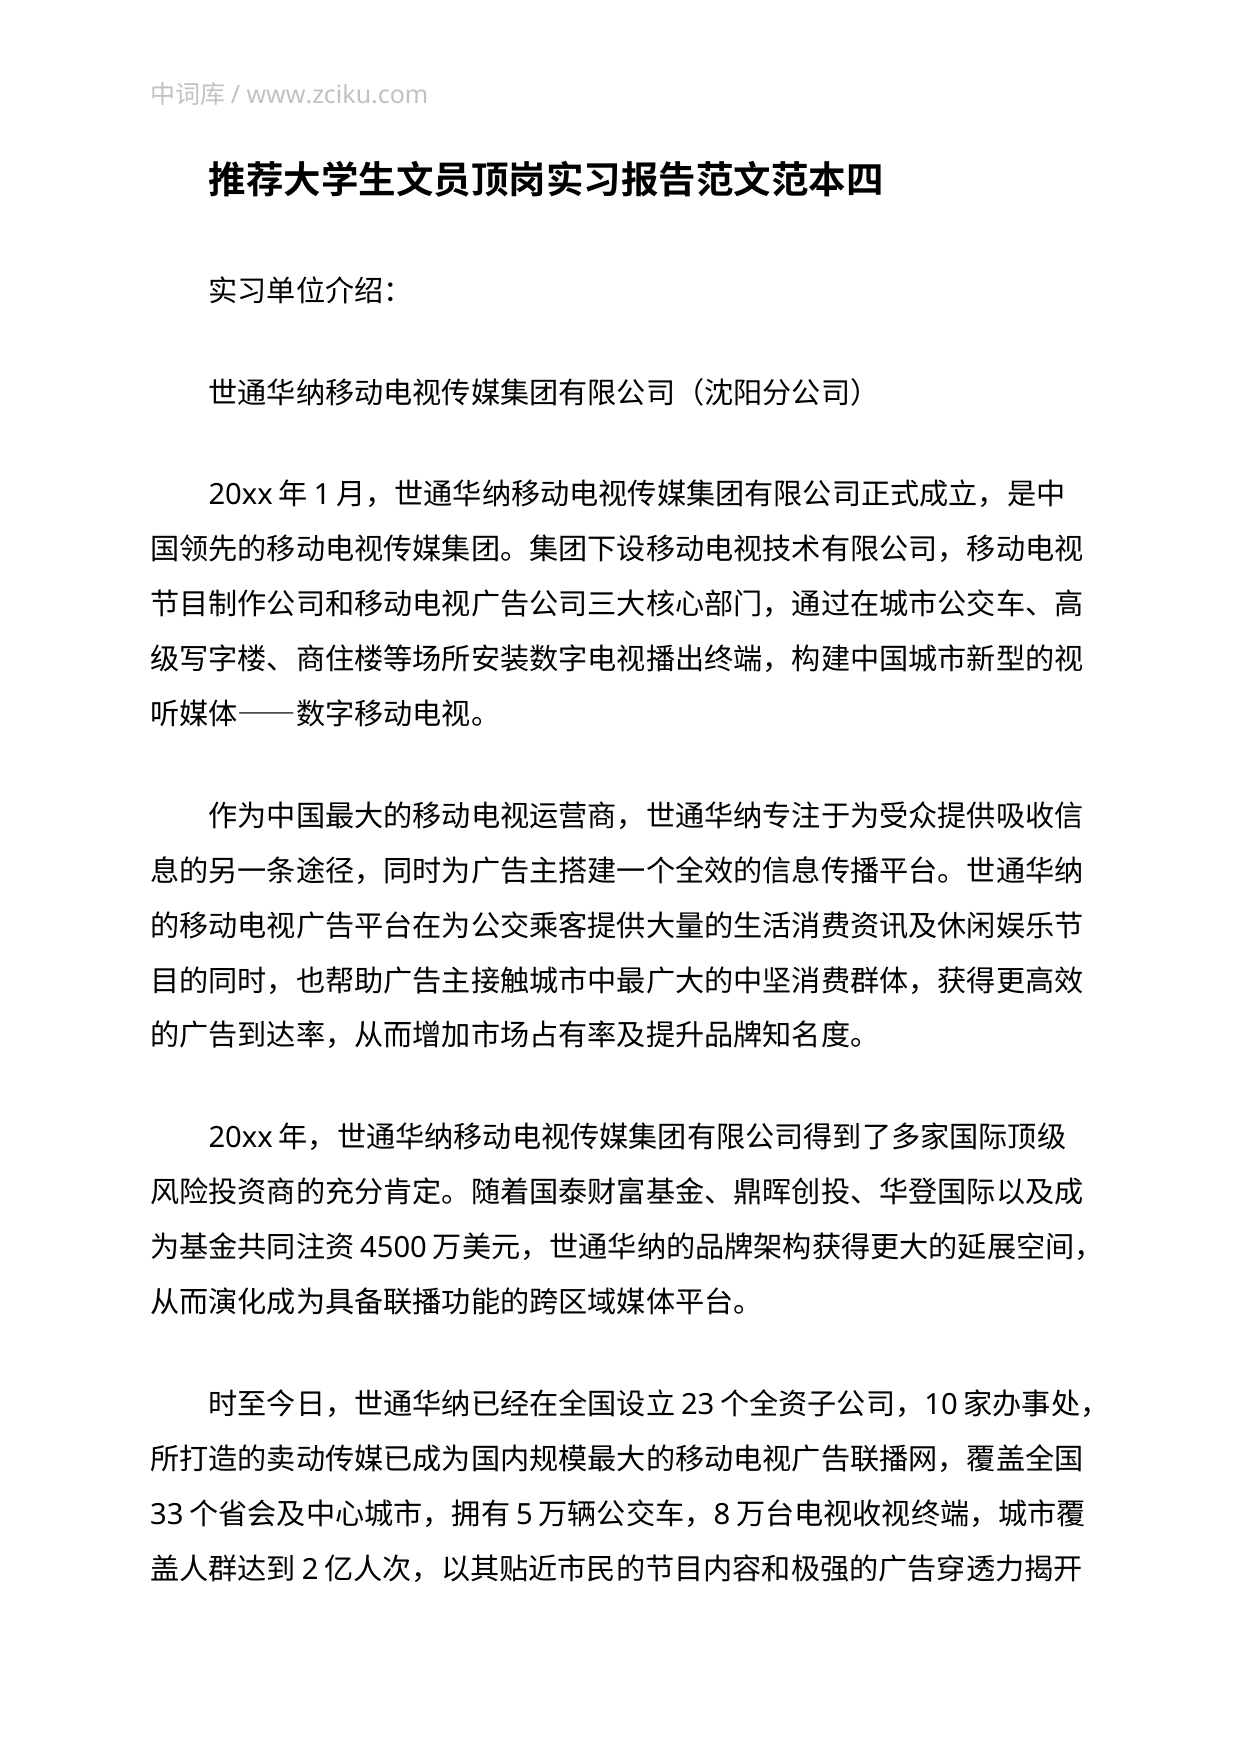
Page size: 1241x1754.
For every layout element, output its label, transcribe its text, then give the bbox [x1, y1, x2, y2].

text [150, 1380, 1090, 1588]
text 实习单位介绍： [150, 267, 1090, 310]
text 20xx年，世通华纳移动电视传媒集团有限公司得到了多家国际顶级风险投资商的充分肯定。随着国泰财富基金、鼎晖创投、华登国际以及成为基金共同注资4500万美元，世通华纳的品牌架构获得更大的延展空间，从而演化成为具备联播功能的跨区域媒体平台。 [150, 1114, 1090, 1321]
text 世通华纳移动电视传媒集团有限公司（沈阳分公司） [150, 369, 1090, 411]
text 作为中国最大的移动电视运营商，世通华纳专注于为受众提供吸收信息的另一条途径，同时为广告主搭建一个全效的信息传播平台。世通华纳的移动电视广告平台在为公交乘客提供大量的生活消费资讯及休闲娱乐节目的同时，也帮助广告主接触城市中最广大的中坚消费群体，获得更高效的广告到达率，从而增加市场占有率及提升品牌知名度。 [150, 792, 1090, 1054]
text 推荐大学生文员顶岗实习报告范文范本四 [150, 150, 1090, 204]
text 20xx年1月，世通华纳移动电视传媒集团有限公司正式成立，是中国领先的移动电视传媒集团。集团下设移动电视技术有限公司，移动电视节目制作公司和移动电视广告公司三大核心部门，通过在城市公交车、高级写字楼、商住楼等场所安装数字电视播出终端，构建中国城市新型的视听媒体——数字移动电视。 [150, 471, 1090, 733]
